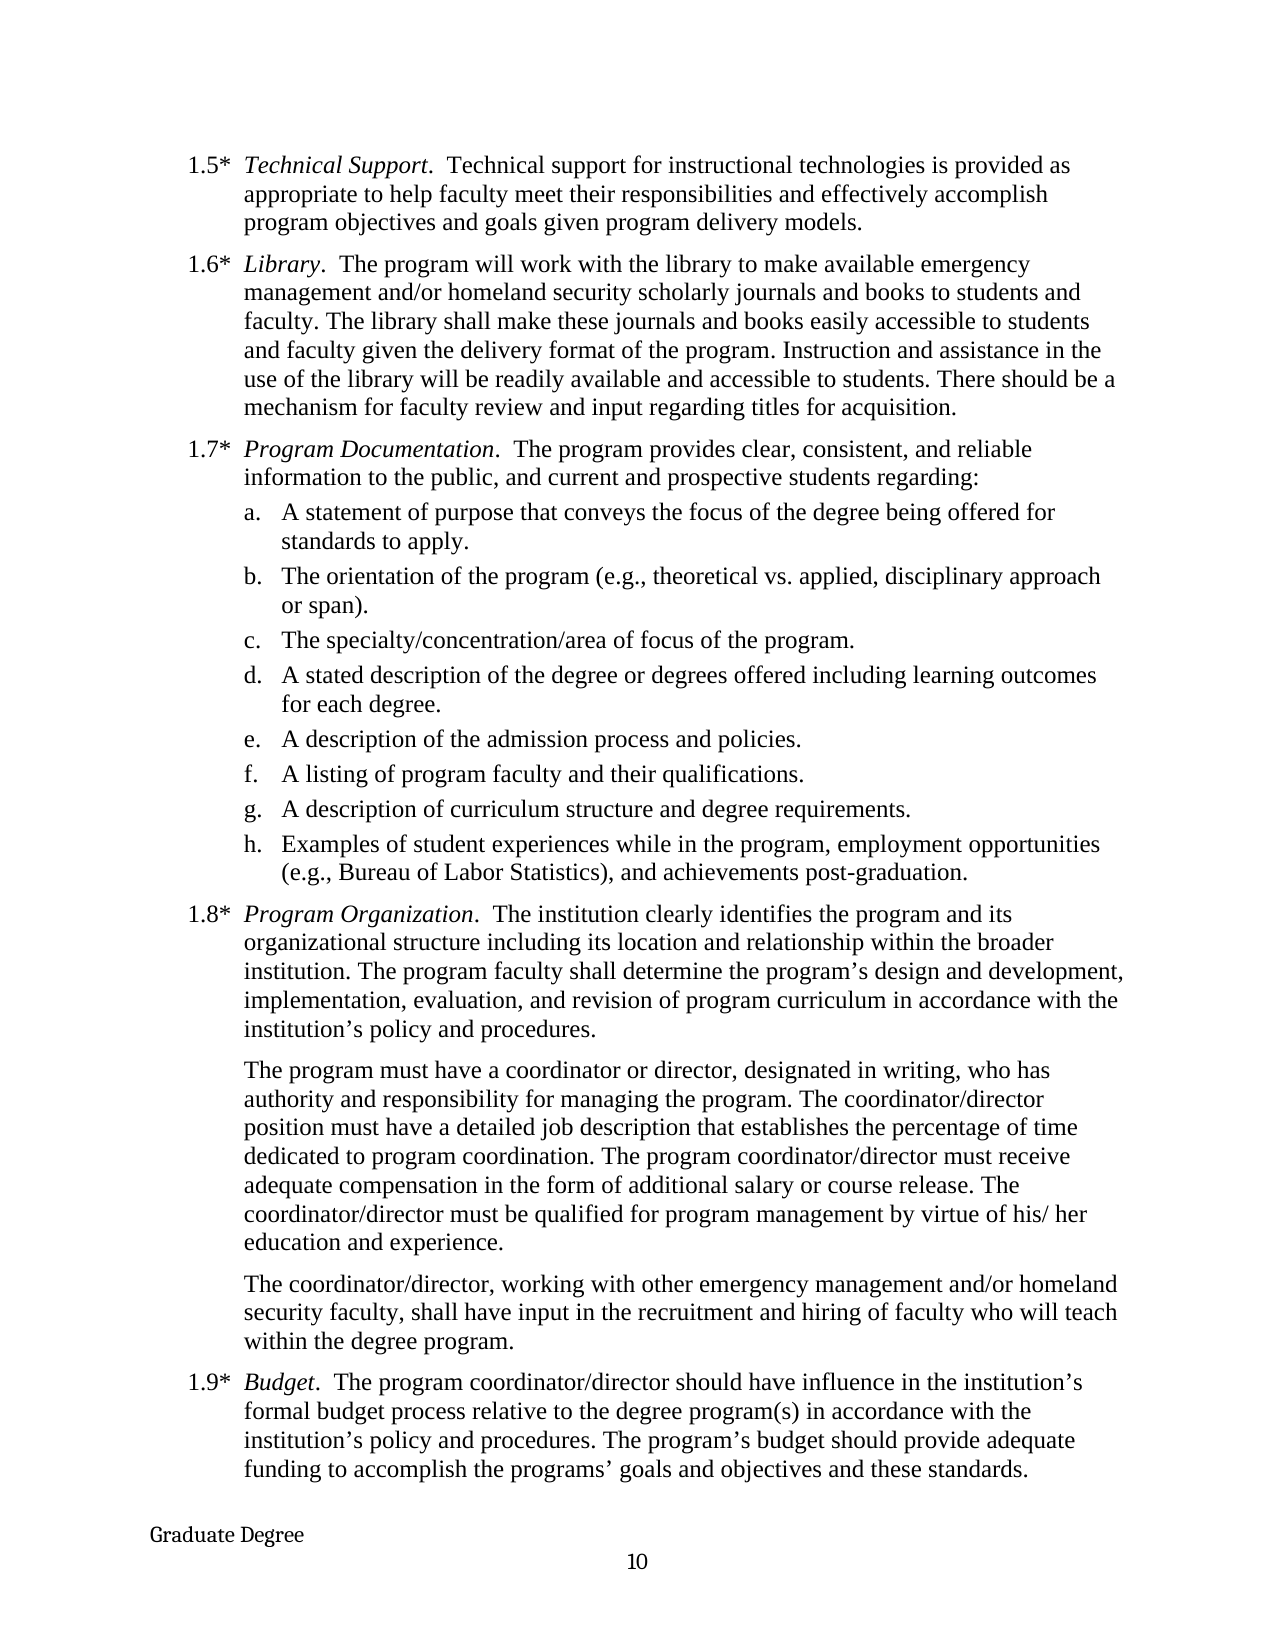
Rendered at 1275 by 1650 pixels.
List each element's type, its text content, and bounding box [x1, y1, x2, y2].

list A description of the admission process and policies. [244, 724, 1125, 752]
list A statement of purpose that conveys the focus of the degree being offered for standards to apply. [244, 497, 1125, 555]
list A listing of program faculty and their qualifications. [244, 759, 1125, 787]
list Examples of student experiences while in the program, employment opportunities (e.g., Bureau of Labor Statistics), and achievements post-graduation. [244, 829, 1125, 886]
text 1.8* Program Organization. The institution clearly identifies the program and its organizational structure including its location and relationship within the broader institution. The program faculty shall determine the program’s design and development, implementation, evaluation, and revision of program curriculum in accordance with the institution’s policy and procedures. [187, 899, 1125, 1042]
text 1.6* Library. The program will work with the library to make available emergency management and/or homeland security scholarly journals and books to students and faculty. The library shall make these journals and books easily accessible to students and faculty given the delivery format of the program. Instruction and assistance in the use of the library will be readily available and accessible to students. There should be a mechanism for faculty review and input regarding titles for acquisition. [187, 249, 1125, 421]
text The program must have a coordinator or director, designated in writing, who has authority and responsibility for managing the program. The coordinator/director position must have a detailed job description that establishes the percentage of time dedicated to program coordination. The program coordinator/director must receive adequate compensation in the form of additional salary or course release. The coordinator/director must be qualified for program management by virtue of his/ her education and experience. [244, 1055, 1125, 1256]
list The specialty/concentration/area of focus of the program. [244, 625, 1125, 654]
list The orientation of the program (e.g., theoretical vs. applied, disciplinary approach or span). [244, 561, 1125, 619]
text 1.9* Budget. The program coordinator/director should have influence in the institution’s formal budget process relative to the degree program(s) in accordance with the institution’s policy and procedures. The program’s budget should provide adequate funding to accomplish the programs’ goals and objectives and these standards. [187, 1367, 1125, 1482]
list A description of curriculum structure and degree requirements. [244, 794, 1125, 822]
text 1.5* Technical Support. Technical support for instructional technologies is provided as appropriate to help faculty meet their responsibilities and effectively accomplish program objectives and goals given program delivery models. [187, 150, 1125, 236]
list A stated description of the degree or degrees offered including learning outcomes for each degree. [244, 660, 1125, 717]
text The coordinator/director, working with other emergency management and/or homeland security faculty, shall have input in the recruitment and hiring of faculty who will teach within the degree program. [244, 1269, 1125, 1355]
text 1.7* Program Documentation. The program provides clear, consistent, and reliable information to the public, and current and prospective students regarding: [187, 434, 1125, 491]
